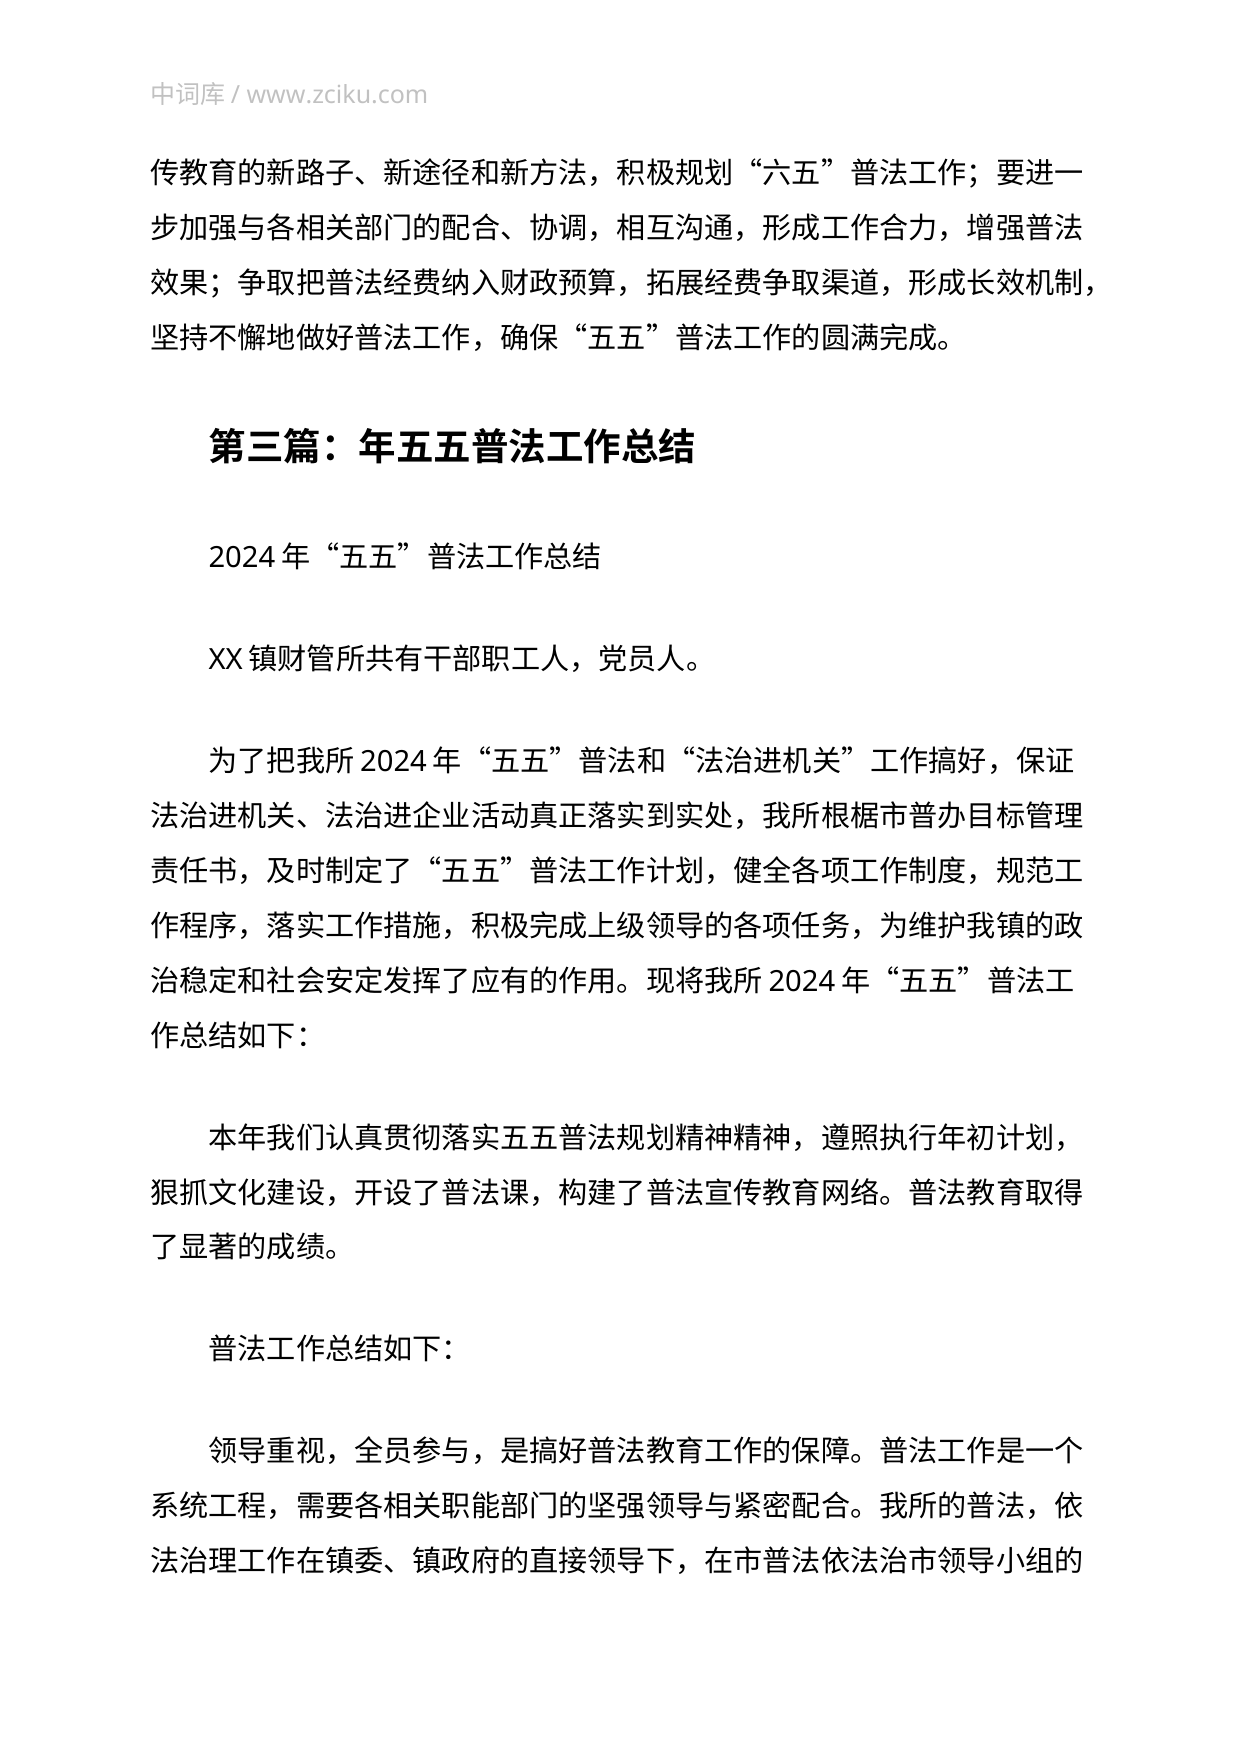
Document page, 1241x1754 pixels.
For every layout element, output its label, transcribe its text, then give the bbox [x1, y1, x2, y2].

text 本年我们认真贯彻落实五五普法规划精神精神，遵照执行年初计划，狠抓文化建设，开设了普法课，构建了普法宣传教育网络。普法教育取得了显著的成绩。 [150, 1114, 1090, 1266]
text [150, 1428, 1090, 1580]
text 为了把我所2024年“五五”普法和“法治进机关”工作搞好，保证法治进机关、法治进企业活动真正落实到实处，我所根椐市普办目标管理责任书，及时制定了“五五”普法工作计划，健全各项工作制度，规范工作程序，落实工作措施，积极完成上级领导的各项任务，为维护我镇的政治稳定和社会安定发挥了应有的作用。现将我所2024年“五五”普法工作总结如下： [150, 738, 1090, 1055]
text 第三篇：年五五普法工作总结 [150, 416, 1090, 471]
text 2024年“五五”普法工作总结 [150, 534, 1090, 576]
text XX镇财管所共有干部职工人，党员人。 [150, 636, 1090, 678]
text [150, 150, 1090, 357]
text 普法工作总结如下： [150, 1326, 1090, 1368]
